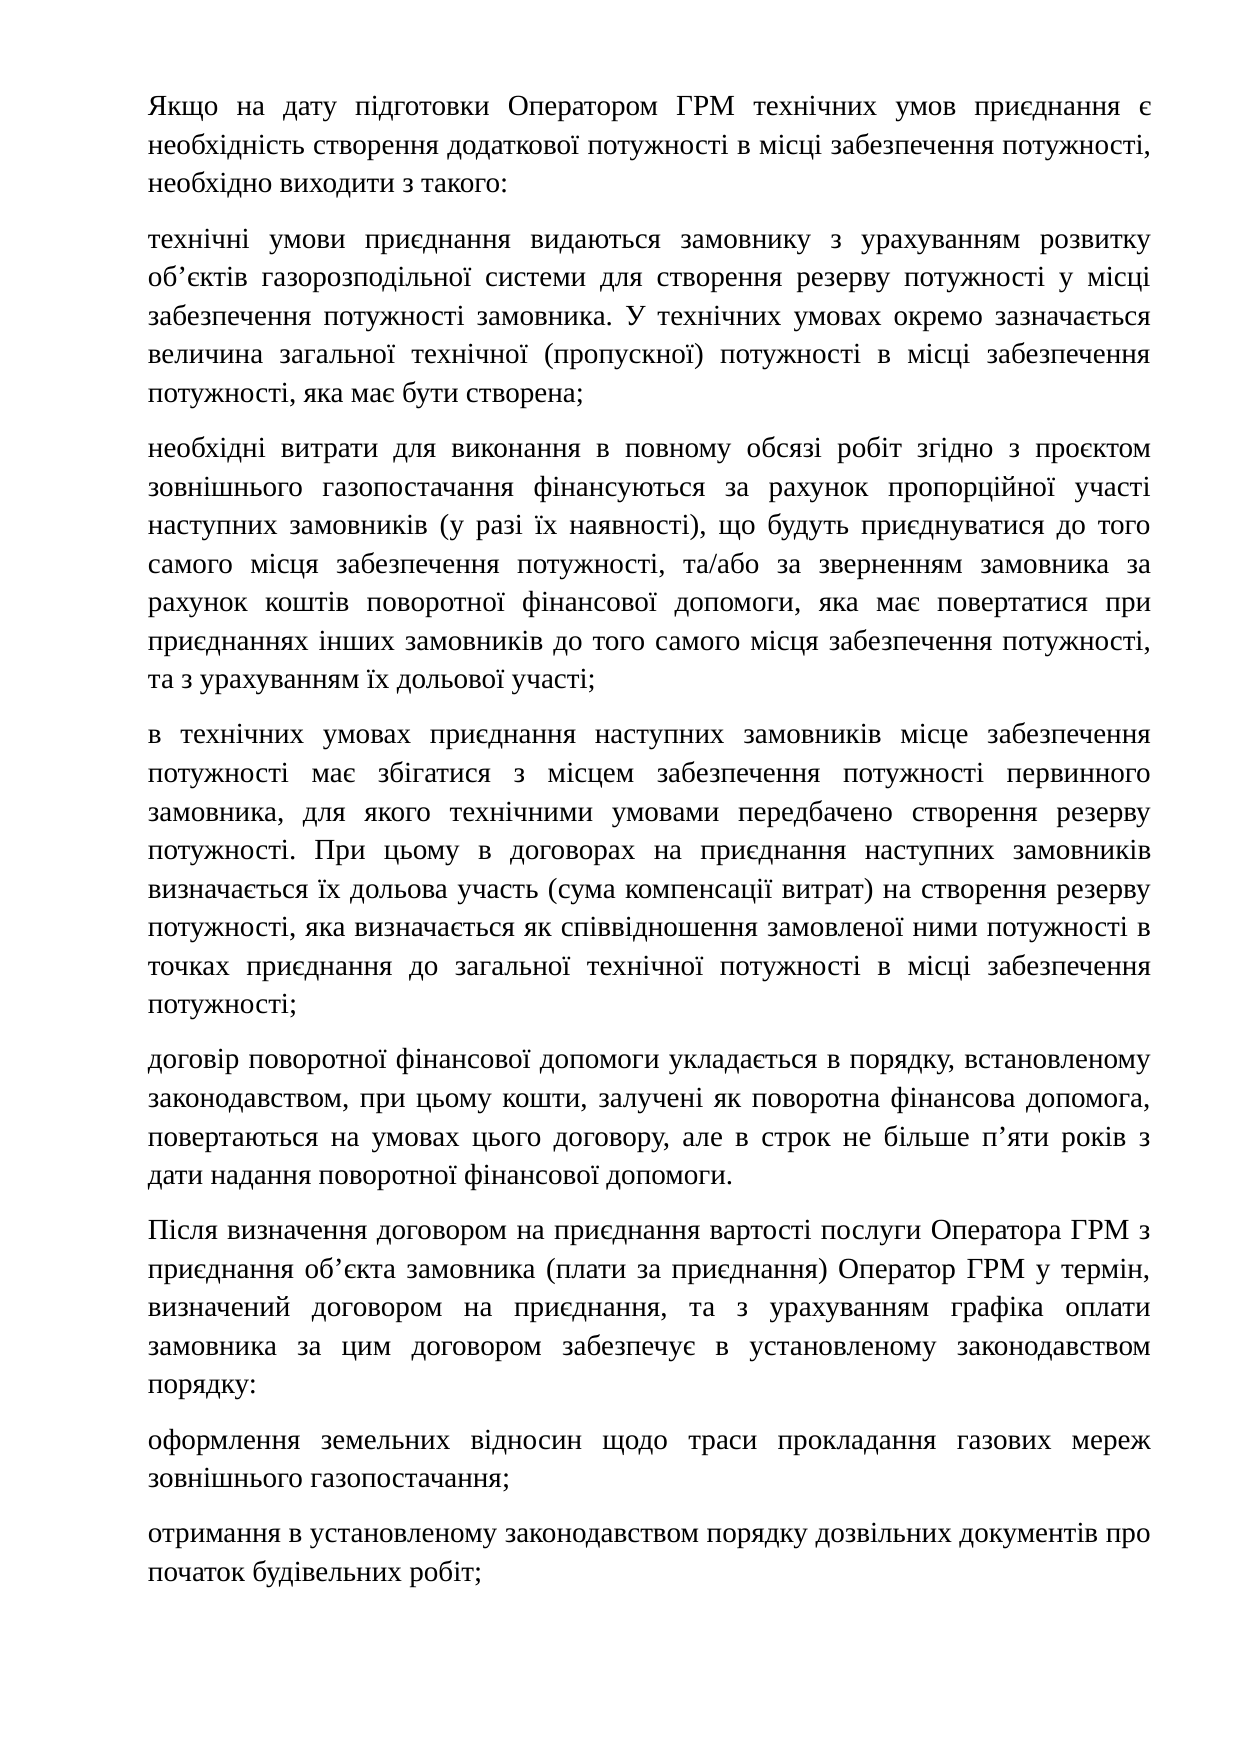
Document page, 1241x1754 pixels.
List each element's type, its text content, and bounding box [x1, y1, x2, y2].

text отримання в установленому законодавством порядку дозвільних документів про початок будівельних робіт; [148, 1516, 1152, 1588]
text технічні умови приєднання видаються замовнику з урахуванням розвитку об’єктів газорозподільної системи для створення резерву потужності у місці забезпечення потужності замовника. У технічних умовах окремо зазначається величина загальної технічної (пропускної) потужності в місці забезпечення потужності, яка має бути створена; [148, 221, 1152, 408]
text необхідні витрати для виконання в повному обсязі робіт згідно з проєктом зовнішнього газопостачання фінансуються за рахунок пропорційної участі наступних замовників (у разі їх наявності), що будуть приєднуватися до того самого місця забезпечення потужності, та/або за зверненням замовника за рахунок коштів поворотної фінансової допомоги, яка має повертатися при приєднаннях інших замовників до того самого місця забезпечення потужності, та з урахуванням їх дольової участі; [148, 430, 1152, 695]
text в технічних умовах приєднання наступних замовників місце забезпечення потужності має збігатися з місцем забезпечення потужності первинного замовника, для якого технічними умовами передбачено створення резерву потужності. При цьому в договорах на приєднання наступних замовників визначається їх дольова участь (сума компенсації витрат) на створення резерву потужності, яка визначається як співвідношення замовленої ними потужності в точках приєднання до загальної технічної потужності в місці забезпечення потужності; [148, 717, 1152, 1020]
text Після визначення договором на приєднання вартості послуги Оператора ГРМ з приєднання об’єкта замовника (плати за приєднання) Оператор ГРМ у термін, визначений договором на приєднання, та з урахуванням графіка оплати замовника за цим договором забезпечує в установленому законодавством порядку: [148, 1212, 1152, 1400]
text оформлення земельних відносин щодо траси прокладання газових мереж зовнішнього газопостачання; [148, 1422, 1152, 1494]
text договір поворотної фінансової допомоги укладається в порядку, встановленому законодавством, при цьому кошти, залучені як поворотна фінансова допомога, повертаються на умовах цього договору, але в строк не більше п’яти років з дати надання поворотної фінансової допомоги. [148, 1042, 1152, 1191]
text Якщо на дату підготовки Оператором ГРМ технічних умов приєднання є необхідність створення додаткової потужності в місці забезпечення потужності, необхідно виходити з такого: [148, 88, 1152, 199]
